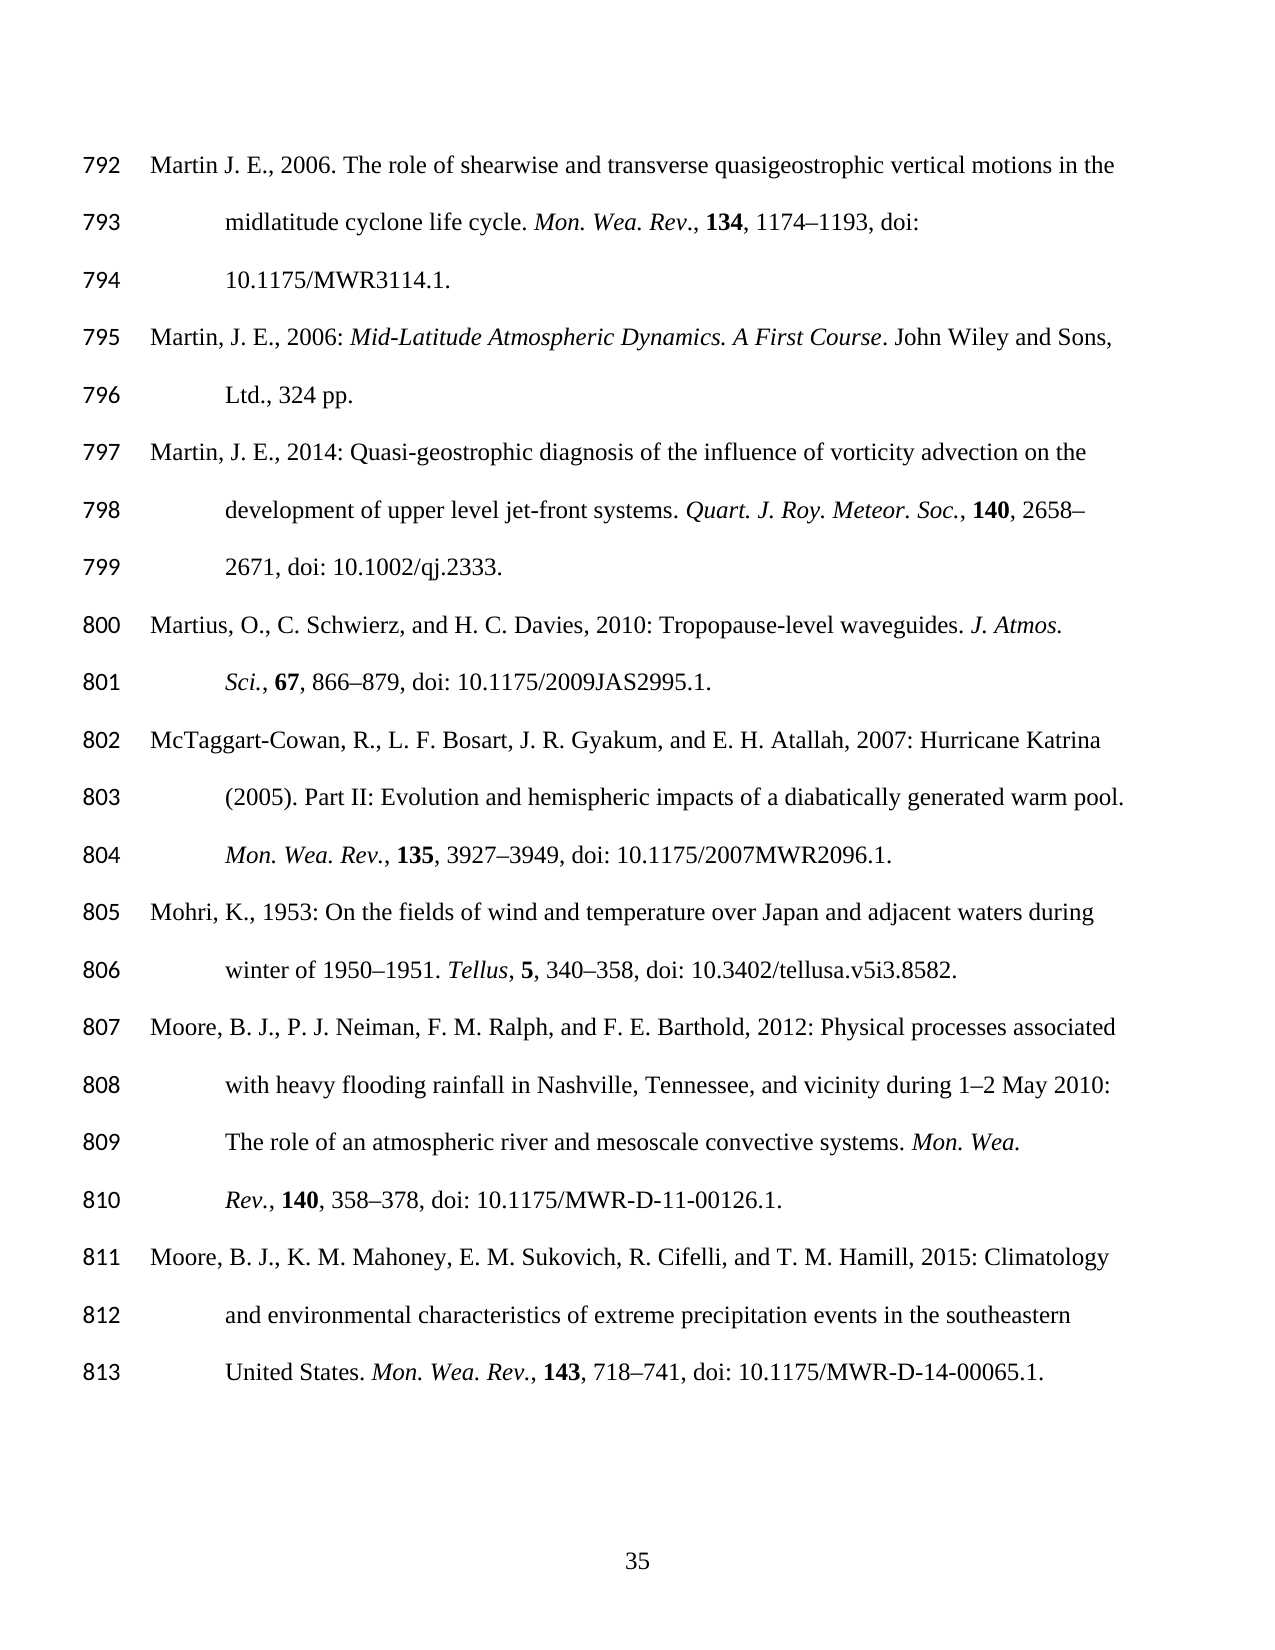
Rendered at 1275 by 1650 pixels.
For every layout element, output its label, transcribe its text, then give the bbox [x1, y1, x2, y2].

text Martin, J. E., 2006: Mid-Latitude Atmospheric Dynamics. A First Course. John Wiley and Sons, Ltd., 324 pp. [150, 322, 1125, 409]
text Martin, J. E., 2014: Quasi-geostrophic diagnosis of the influence of vorticity advection on the development of upper level jet-front systems. Quart. J. Roy. Meteor. Soc., 140, 2658–2671, doi: 10.1002/qj.2333. [150, 437, 1125, 581]
text McTaggart-Cowan, R., L. F. Bosart, J. R. Gyakum, and E. H. Atallah, 2007: Hurricane Katrina (2005). Part II: Evolution and hemispheric impacts of a diabatically generated warm pool. Mon. Wea. Rev., 135, 3927–3949, doi: 10.1175/2007MWR2096.1. [150, 725, 1125, 869]
text Martius, O., C. Schwierz, and H. C. Davies, 2010: Tropopause-level waveguides. J. Atmos. Sci., 67, 866–879, doi: 10.1175/2009JAS2995.1. [150, 610, 1125, 696]
text Moore, B. J., K. M. Mahoney, E. M. Sukovich, R. Cifelli, and T. M. Hamill, 2015: Climatology and environmental characteristics of extreme precipitation events in the southeastern United States. Mon. Wea. Rev., 143, 718–741, doi: 10.1175/MWR-D-14-00065.1. [150, 1242, 1125, 1386]
text Moore, B. J., P. J. Neiman, F. M. Ralph, and F. E. Barthold, 2012: Physical processes associated with heavy flooding rainfall in Nashville, Tennessee, and vicinity during 1–2 May 2010: The role of an atmospheric river and mesoscale convective systems. Mon. Wea. Rev., 140, 358–378, doi: 10.1175/MWR-D-11-00126.1. [150, 1012, 1125, 1214]
text Mohri, K., 1953: On the fields of wind and temperature over Japan and adjacent waters during winter of 1950–1951. Tellus, 5, 340–358, doi: 10.3402/tellusa.v5i3.8582. [150, 897, 1125, 984]
text Martin J. E., 2006. The role of shearwise and transverse quasigeostrophic vertical motions in the midlatitude cyclone life cycle. Mon. Wea. Rev., 134, 1174–1193, doi: 10.1175/MWR3114.1. [150, 150, 1125, 294]
